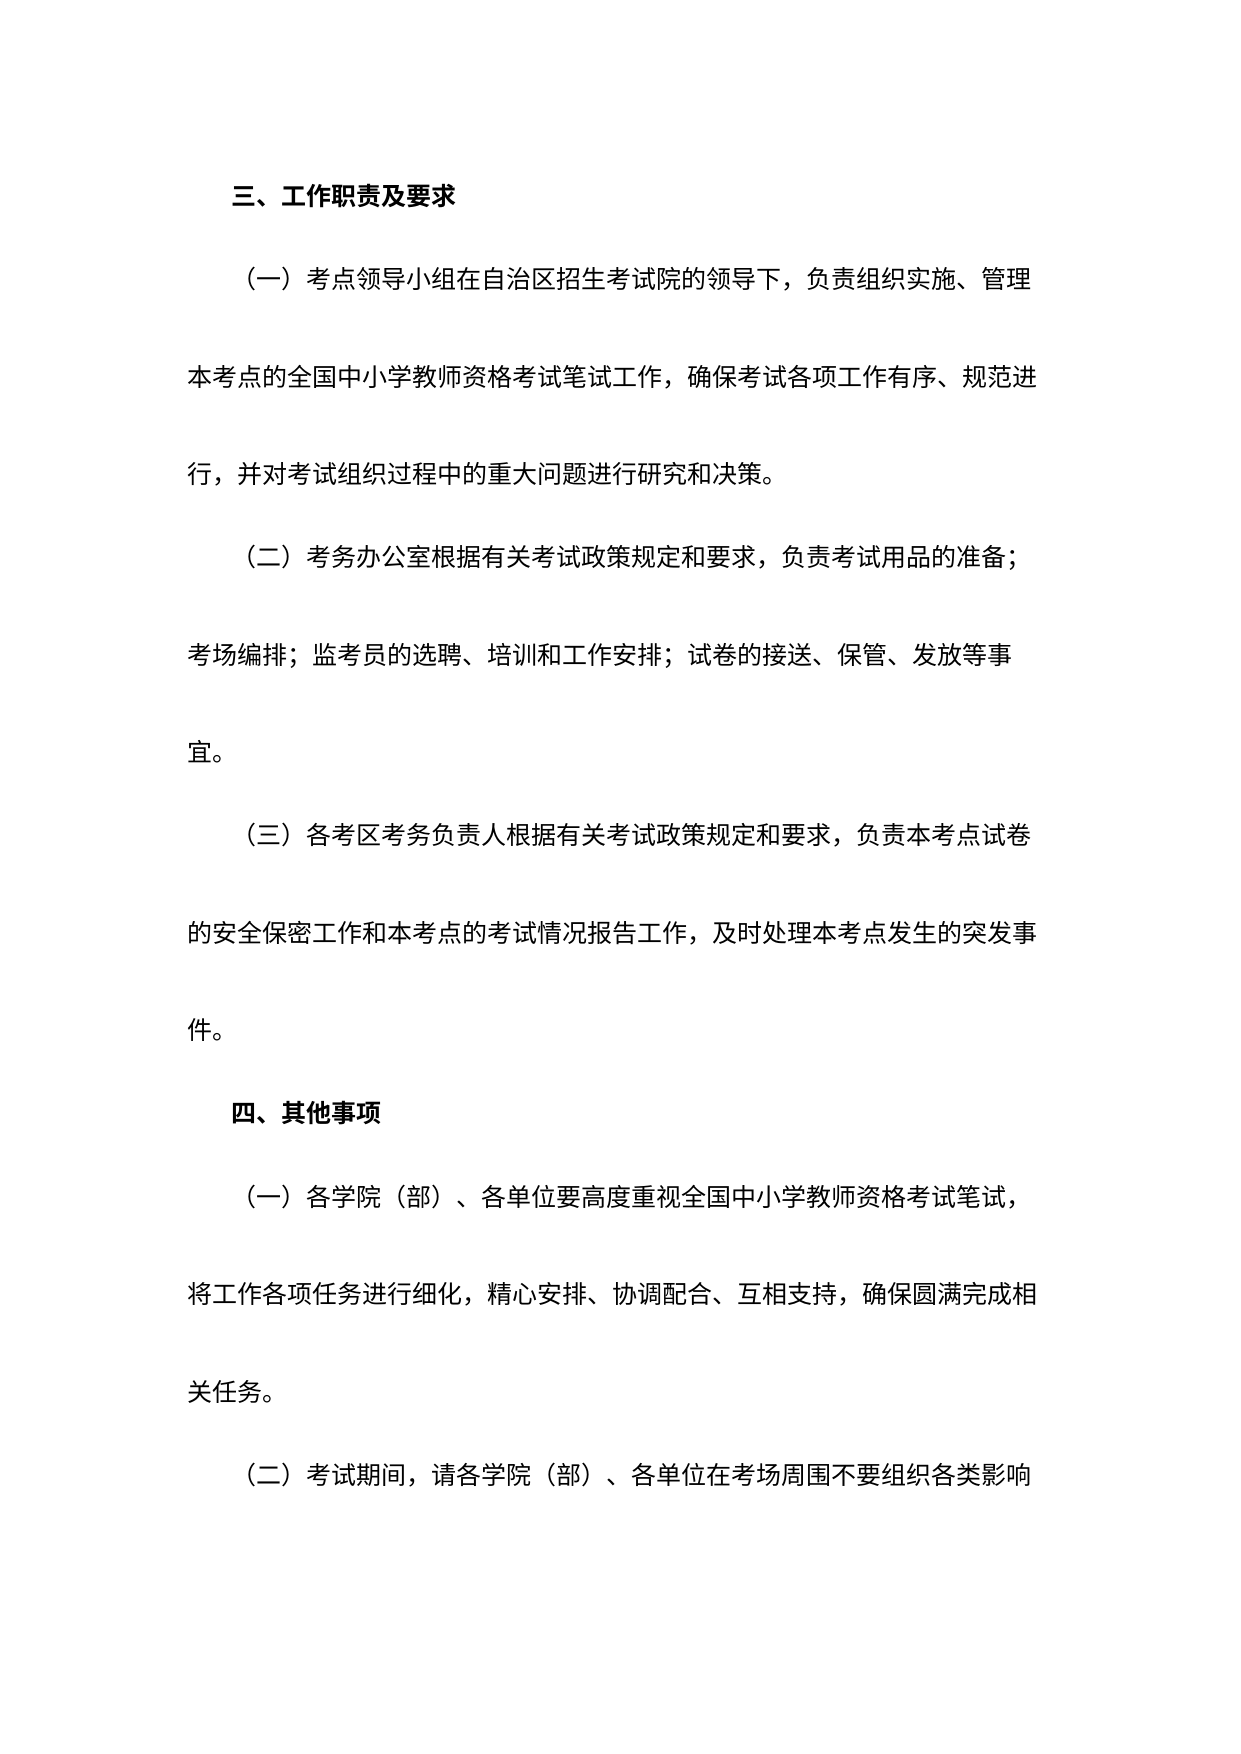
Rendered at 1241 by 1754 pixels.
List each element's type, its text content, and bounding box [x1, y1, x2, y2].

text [187, 1441, 1053, 1506]
text （一）考点领导小组在自治区招生考试院的领导下，负责组织实施、管理本考点的全国中小学教师资格考试笔试工作，确保考试各项工作有序、规范进行，并对考试组织过程中的重大问题进行研究和决策。 [187, 245, 1053, 505]
text 三、工作职责及要求 [187, 162, 1053, 227]
text （一）各学院（部）、各单位要高度重视全国中小学教师资格考试笔试，将工作各项任务进行细化，精心安排、协调配合、互相支持，确保圆满完成相关任务。 [187, 1163, 1053, 1423]
text （二）考务办公室根据有关考试政策规定和要求，负责考试用品的准备；考场编排；监考员的选聘、培训和工作安排；试卷的接送、保管、发放等事宜。 [187, 523, 1053, 783]
text 四、其他事项 [187, 1079, 1053, 1144]
text （三）各考区考务负责人根据有关考试政策规定和要求，负责本考点试卷的安全保密工作和本考点的考试情况报告工作，及时处理本考点发生的突发事件。 [187, 801, 1053, 1061]
